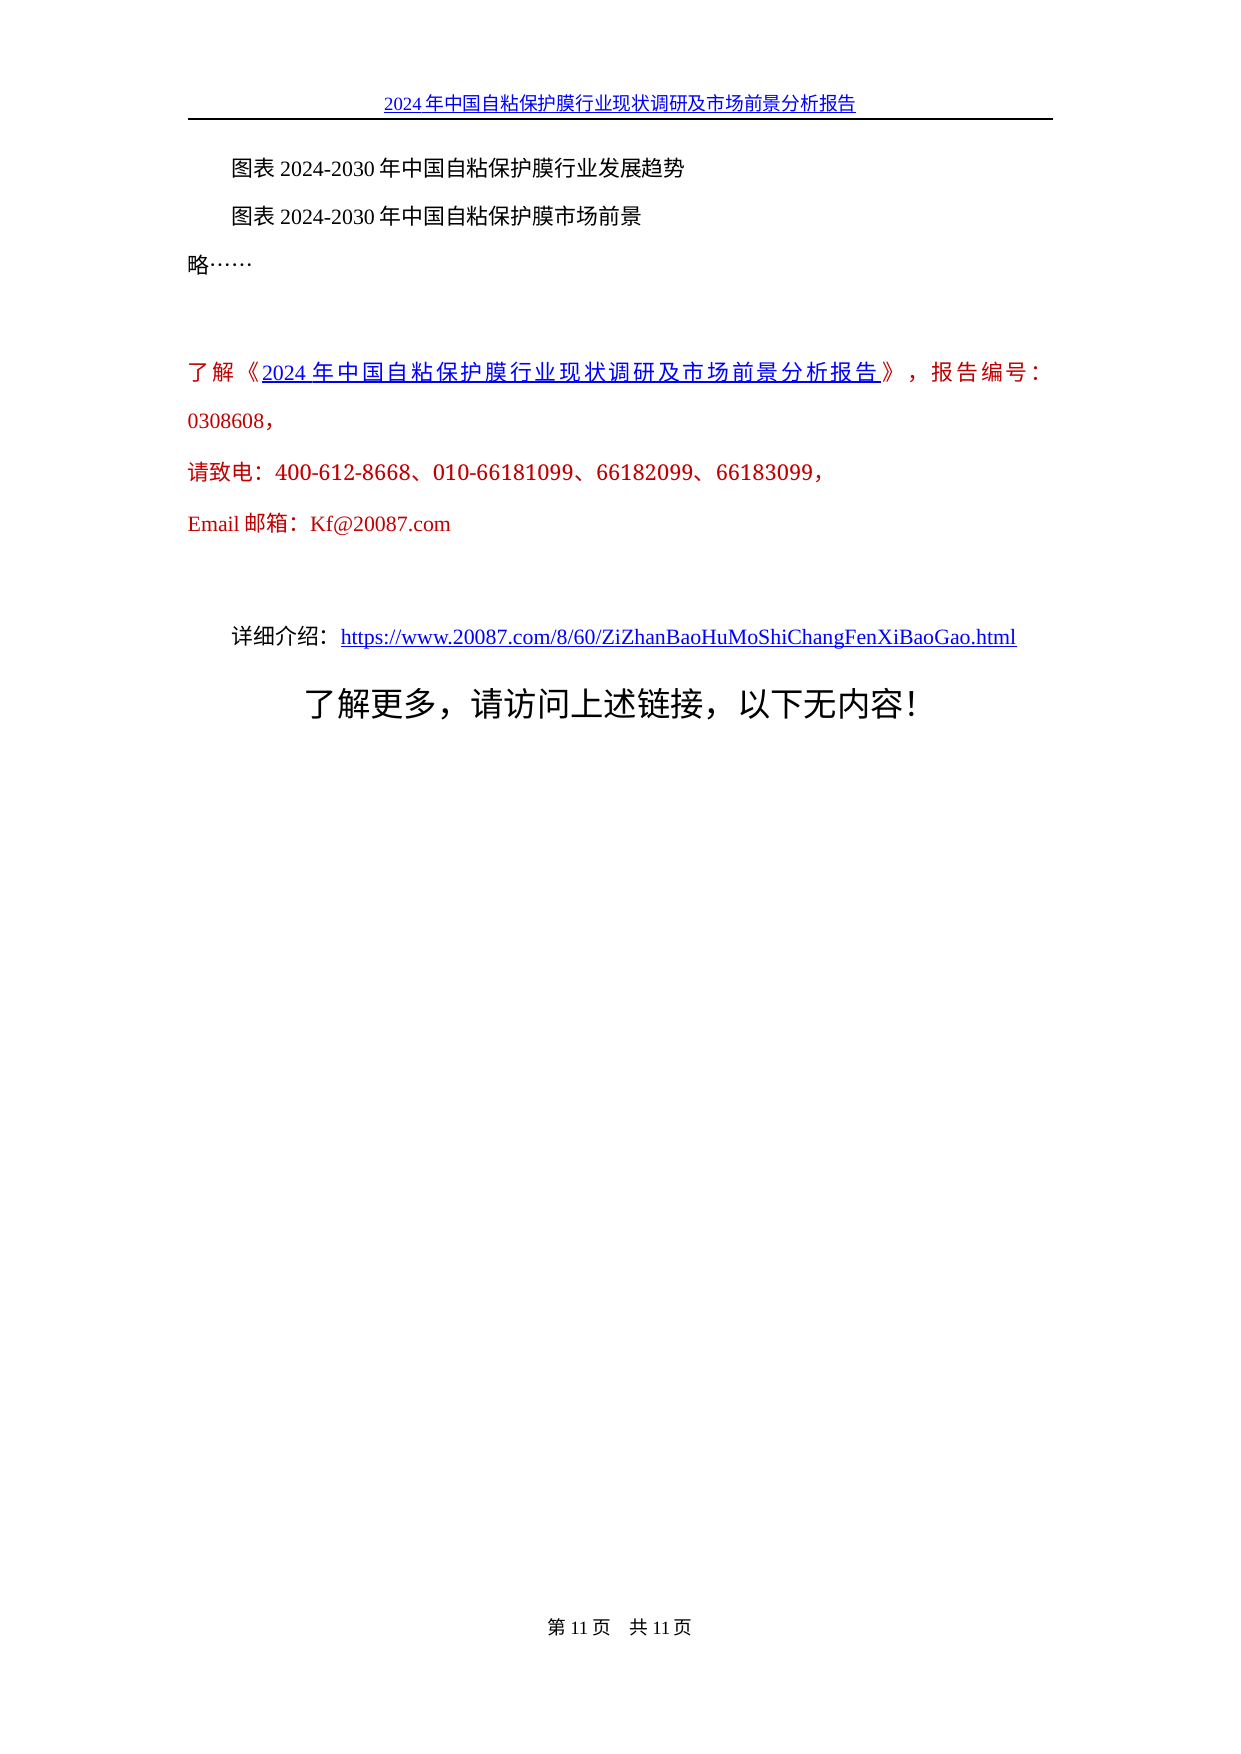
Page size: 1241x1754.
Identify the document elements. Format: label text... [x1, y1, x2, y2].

text 详细介绍：https://www.20087.com/8/60/ZiZhanBaoHuMoShiChangFenXiBaoGao.html [187, 619, 1053, 651]
text 了解《2024年中国自粘保护膜行业现状调研及市场前景分析报告》，报告编号：0308608， [187, 354, 1053, 435]
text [187, 150, 1053, 280]
text 请致电：400-612-8668、010-66181099、66182099、66183099， [187, 454, 1053, 487]
title 了解更多，请访问上述链接，以下无内容！ [187, 669, 1053, 734]
text Email邮箱：Kf@20087.com [187, 506, 1053, 538]
